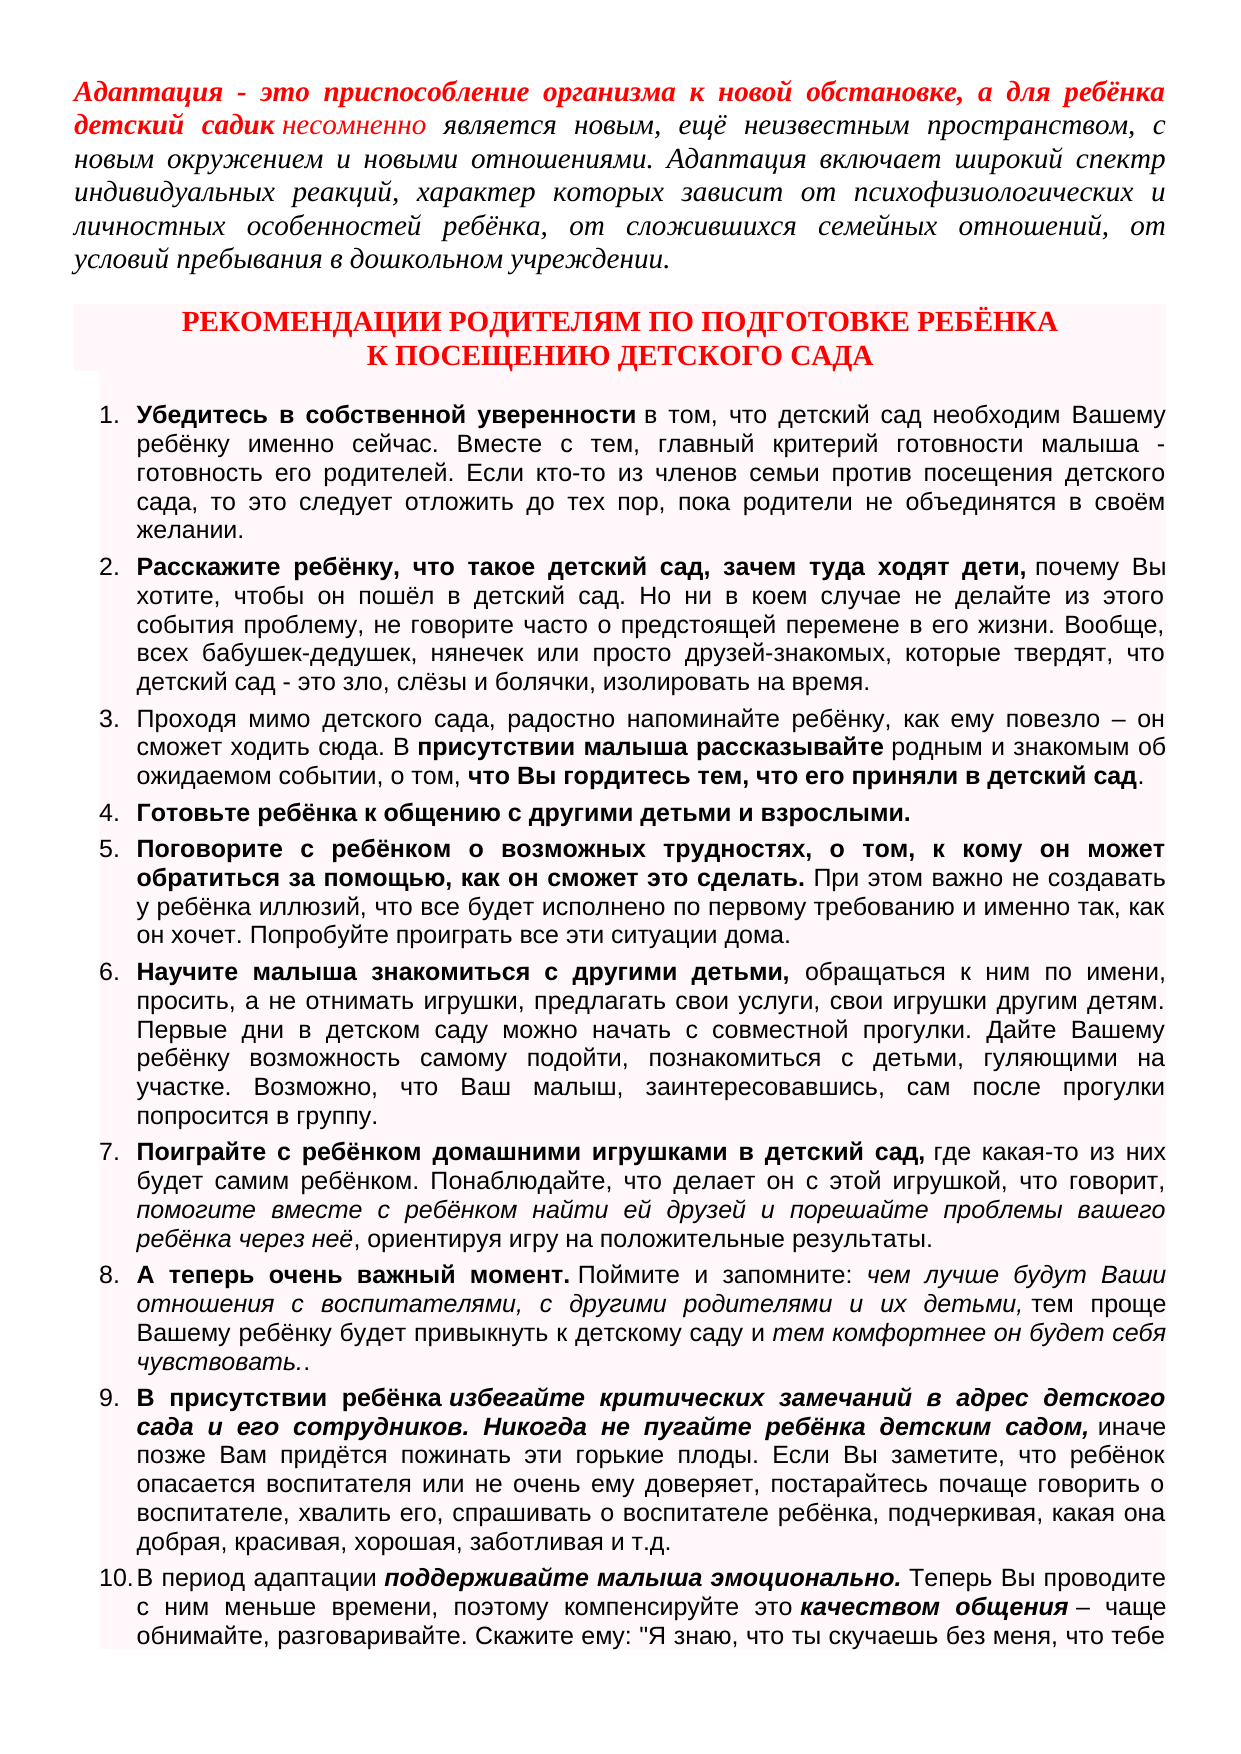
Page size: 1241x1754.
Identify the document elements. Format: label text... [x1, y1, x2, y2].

list Поговорите с ребёнком о возможных трудностях, о том, к кому он может обратиться за помощью, как он сможет это сделать. При этом важно не создавать у ребёнка иллюзий, что все будет исполнено по первому требованию и именно так, как он хочет. Попробуйте проиграть все эти ситуации дома. [99, 834, 1166, 949]
list Готовьте ребёнка к общению с другими детьми и взрослыми. [99, 798, 1166, 826]
list Убедитесь в собственной уверенности в том, что детский сад необходим Вашему ребёнку именно сейчас. Вместе с тем, главный критерий готовности малыша - готовность его родителей. Если кто-то из членов семьи против посещения детского сада, то это следует отложить до тех пор, пока родители не объединятся в своём желании. [99, 401, 1166, 544]
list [99, 1563, 1166, 1649]
list А теперь очень важный момент. Поймите и запомните: чем лучше будут Ваши отношения с воспитателями, с другими родителями и их детьми, тем проще Вашему ребёнку будет привыкнуть к детскому саду и тем комфортнее он будет себя чувствовать.. [99, 1260, 1166, 1375]
list Проходя мимо детского сада, радостно напоминайте ребёнку, как ему повезло – он сможет ходить сюда. В присутствии малыша рассказывайте родным и знакомым об ожидаемом событии, о том, что Вы гордитесь тем, что его приняли в детский сад. [99, 704, 1166, 790]
list В присутствии ребёнка избегайте критических замечаний в адрес детского сада и его сотрудников. Никогда не пугайте ребёнка детским садом, иначе позже Вам придётся пожинать эти горькие плоды. Если Вы заметите, что ребёнок опасается воспитателя или не очень ему доверяет, постарайтесь почаще говорить о воспитателе, хвалить его, спрашивать о воспитателе ребёнка, подчеркивая, какая она добрая, красивая, хорошая, заботливая и т.д. [99, 1383, 1166, 1556]
list Поиграйте с ребёнком домашними игрушками в детский сад, где какая-то из них будет самим ребёнком. Понаблюдайте, что делает он с этой игрушкой, что говорит, помогите вместе с ребёнком найти ей друзей и порешайте проблемы вашего ребёнка через неё, ориентируя игру на положительные результаты. [99, 1137, 1166, 1252]
list Научите малыша знакомиться с другими детьми, обращаться к ним по имени, просить, а не отнимать игрушки, предлагать свои услуги, свои игрушки другим детям. Первые дни в детском саду можно начать с совместной прогулки. Дайте Вашему ребёнку возможность самому подойти, познакомиться с детьми, гуляющими на участке. Возможно, что Ваш малыш, заинтересовавшись, сам после прогулки попросится в группу. [99, 957, 1166, 1129]
text РЕКОМЕНДАЦИИ РОДИТЕЛЯМ ПО ПОДГОТОВКЕ РЕБЁНКА К ПОСЕЩЕНИЮ ДЕТСКОГО САДА [74, 304, 1166, 371]
text Адаптация - это приспособление организма к новой обстановке, а для ребёнка детский садик несомненно является новым, ещё неизвестным пространством, с новым окружением и новыми отношениями. Адаптация включает широкий спектр индивидуальных реакций, характер которых зависит от психофизиологических и личностных особенностей ребёнка, от сложившихся семейных отношений, от условий пребывания в дошкольном учреждении. [74, 74, 1166, 275]
list Расскажите ребёнку, что такое детский сад, зачем туда ходят дети, почему Вы хотите, чтобы он пошёл в детский сад. Но ни в коем случае не делайте из этого события проблему, не говорите часто о предстоящей перемене в его жизни. Вообще, всех бабушек-дедушек, нянечек или просто друзей-знакомых, которые твердят, что детский сад - это зло, слёзы и болячки, изолировать на время. [99, 552, 1166, 696]
